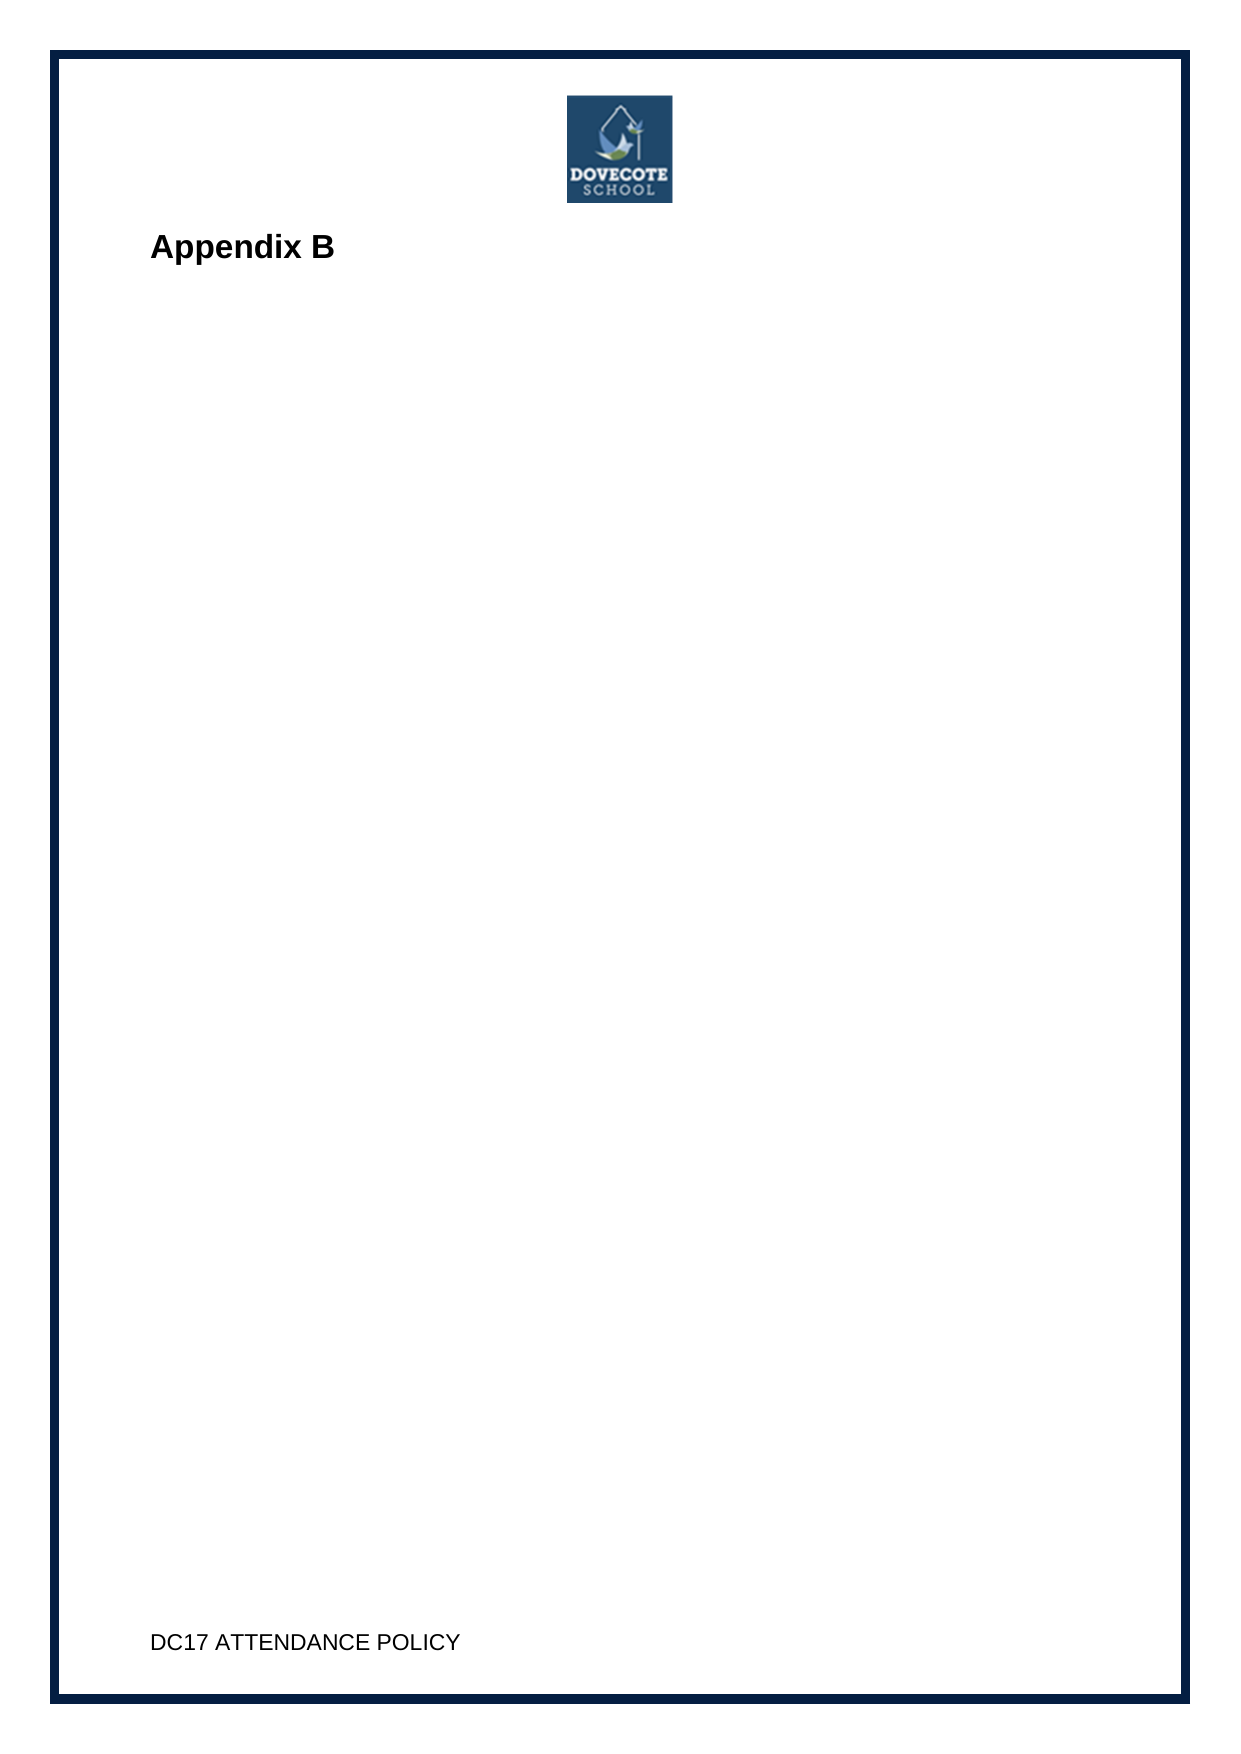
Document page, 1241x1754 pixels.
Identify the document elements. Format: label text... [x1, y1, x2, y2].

text Appendix B [150, 227, 1090, 266]
picture [567, 94, 674, 203]
